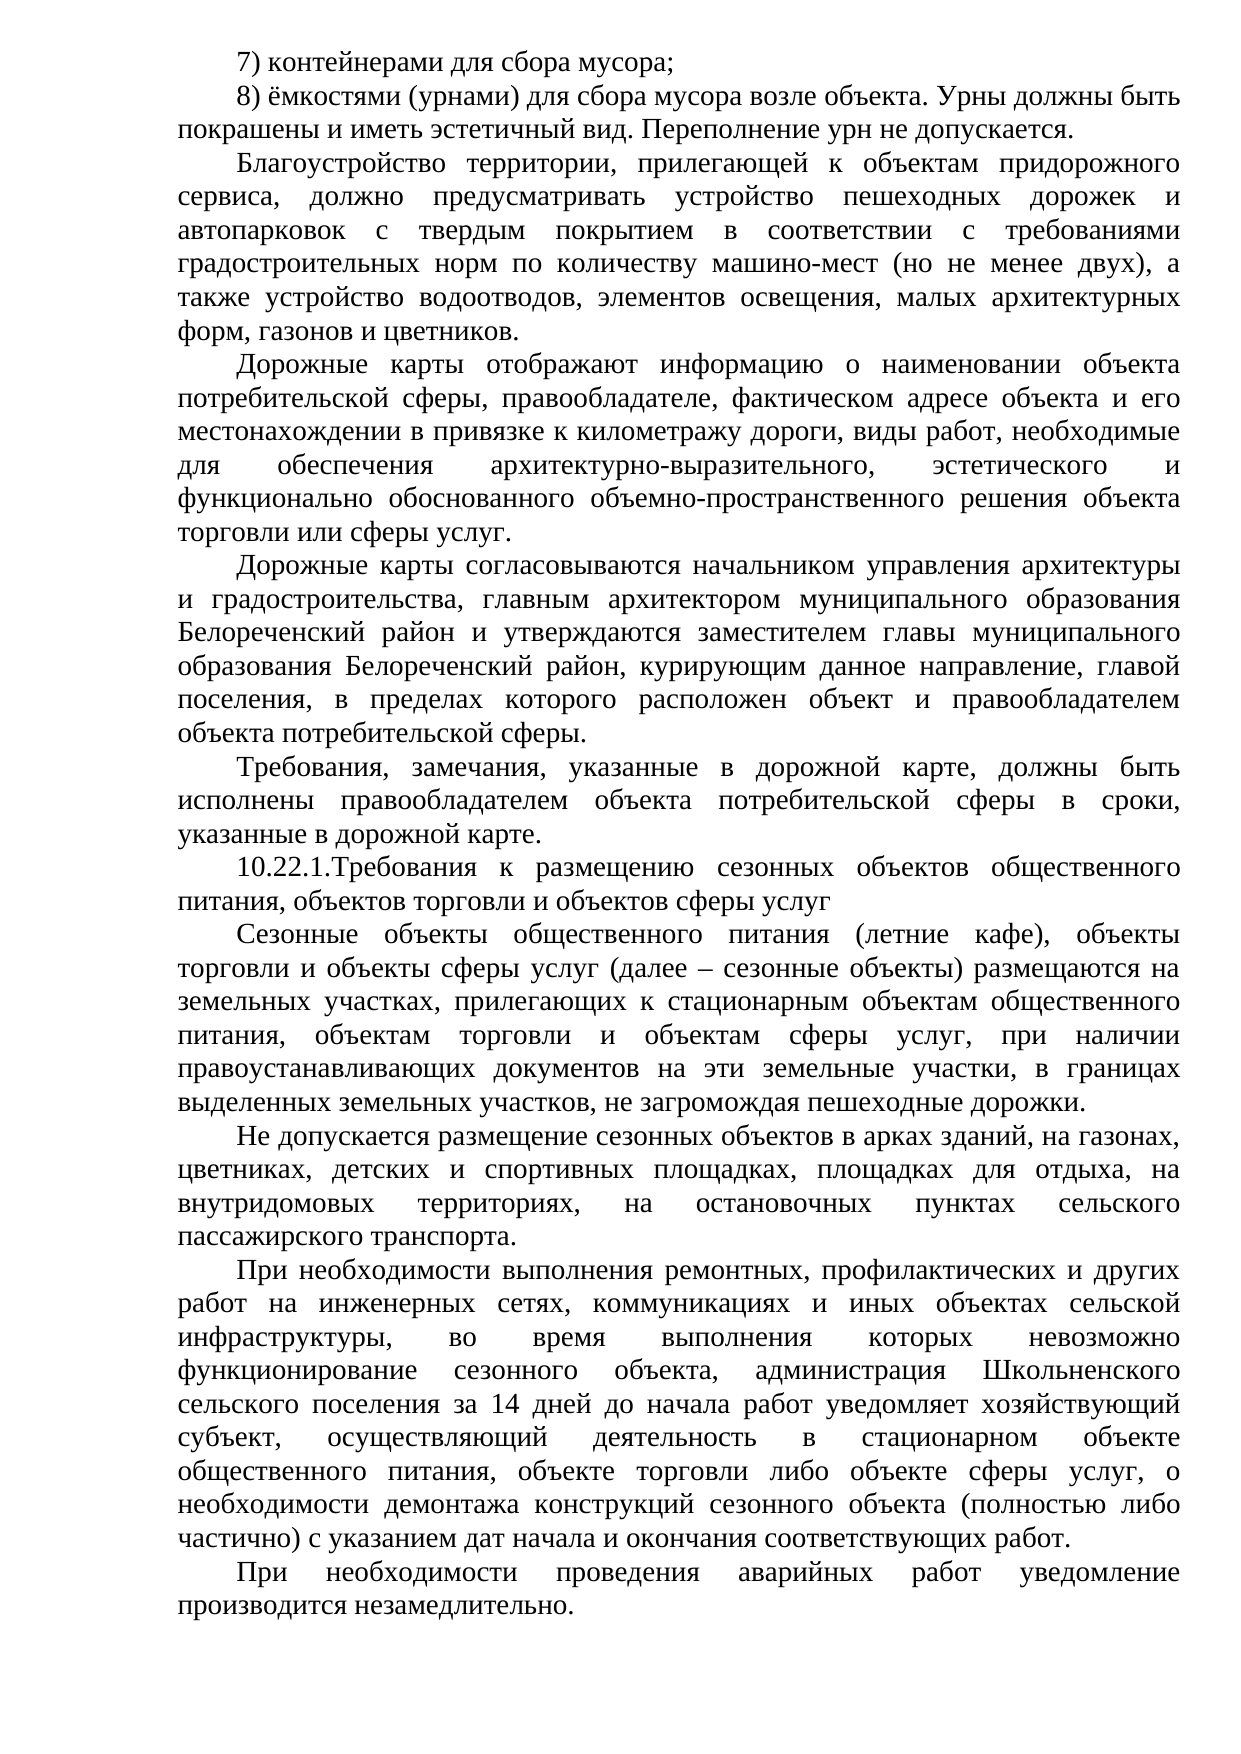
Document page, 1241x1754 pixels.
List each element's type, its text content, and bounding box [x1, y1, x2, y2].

text 7) контейнерами для сбора мусора; [177, 44, 1181, 78]
text Дорожные карты согласовываются начальником управления архитектуры и градостроительства, главным архитектором муниципального образования Белореченский район и утверждаются заместителем главы муниципального образования Белореченский район, курирующим данное направление, главой поселения, в пределах которого расположен объект и правообладателем объекта потребительской сферы. [177, 547, 1181, 749]
text Не допускается размещение сезонных объектов в арках зданий, на газонах, цветниках, детских и спортивных площадках, площадках для отдыха, на внутридомовых территориях, на остановочных пунктах сельского пассажирского транспорта. [177, 1118, 1181, 1252]
text Требования, замечания, указанные в дорожной карте, должны быть исполнены правообладателем объекта потребительской сферы в сроки, указанные в дорожной карте. [177, 749, 1181, 849]
text Сезонные объекты общественного питания (летние кафе), объекты торговли и объекты сферы услуг (далее – сезонные объекты) размещаются на земельных участках, прилегающих к стационарным объектам общественного питания, объектам торговли и объектам сферы услуг, при наличии правоустанавливающих документов на эти земельные участки, в границах выделенных земельных участков, не загромождая пешеходные дорожки. [177, 916, 1181, 1118]
text Дорожные карты отображают информацию о наименовании объекта потребительской сферы, правообладателе, фактическом адресе объекта и его местонахождении в привязке к километражу дороги, виды работ, необходимые для обеспечения архитектурно-выразительного, эстетического и функционально обоснованного объемно-пространственного решения объекта торговли или сферы услуг. [177, 346, 1181, 547]
text 10.22.1.Требования к размещению сезонных объектов общественного питания, объектов торговли и объектов сферы услуг [177, 849, 1181, 916]
text При необходимости выполнения ремонтных, профилактических и других работ на инженерных сетях, коммуникациях и иных объектах сельской инфраструктуры, во время выполнения которых невозможно функционирование сезонного объекта, администрация Школьненского сельского поселения за 14 дней до начала работ уведомляет хозяйствующий субъект, осуществляющий деятельность в стационарном объекте общественного питания, объекте торговли либо объекте сферы услуг, о необходимости демонтажа конструкций сезонного объекта (полностью либо частично) с указанием дат начала и окончания соответствующих работ. [177, 1252, 1181, 1554]
text 8) ёмкостями (урнами) для сбора мусора возле объекта. Урны должны быть покрашены и иметь эстетичный вид. Переполнение урн не допускается. [177, 78, 1181, 145]
text Благоустройство территории, прилегающей к объектам придорожного сервиса, должно предусматривать устройство пешеходных дорожек и автопарковок с твердым покрытием в соответствии с требованиями градостроительных норм по количеству машино-мест (но не менее двух), а также устройство водоотводов, элементов освещения, малых архитектурных форм, газонов и цветников. [177, 145, 1181, 346]
text При необходимости проведения аварийных работ уведомление производится незамедлительно. [177, 1554, 1181, 1621]
